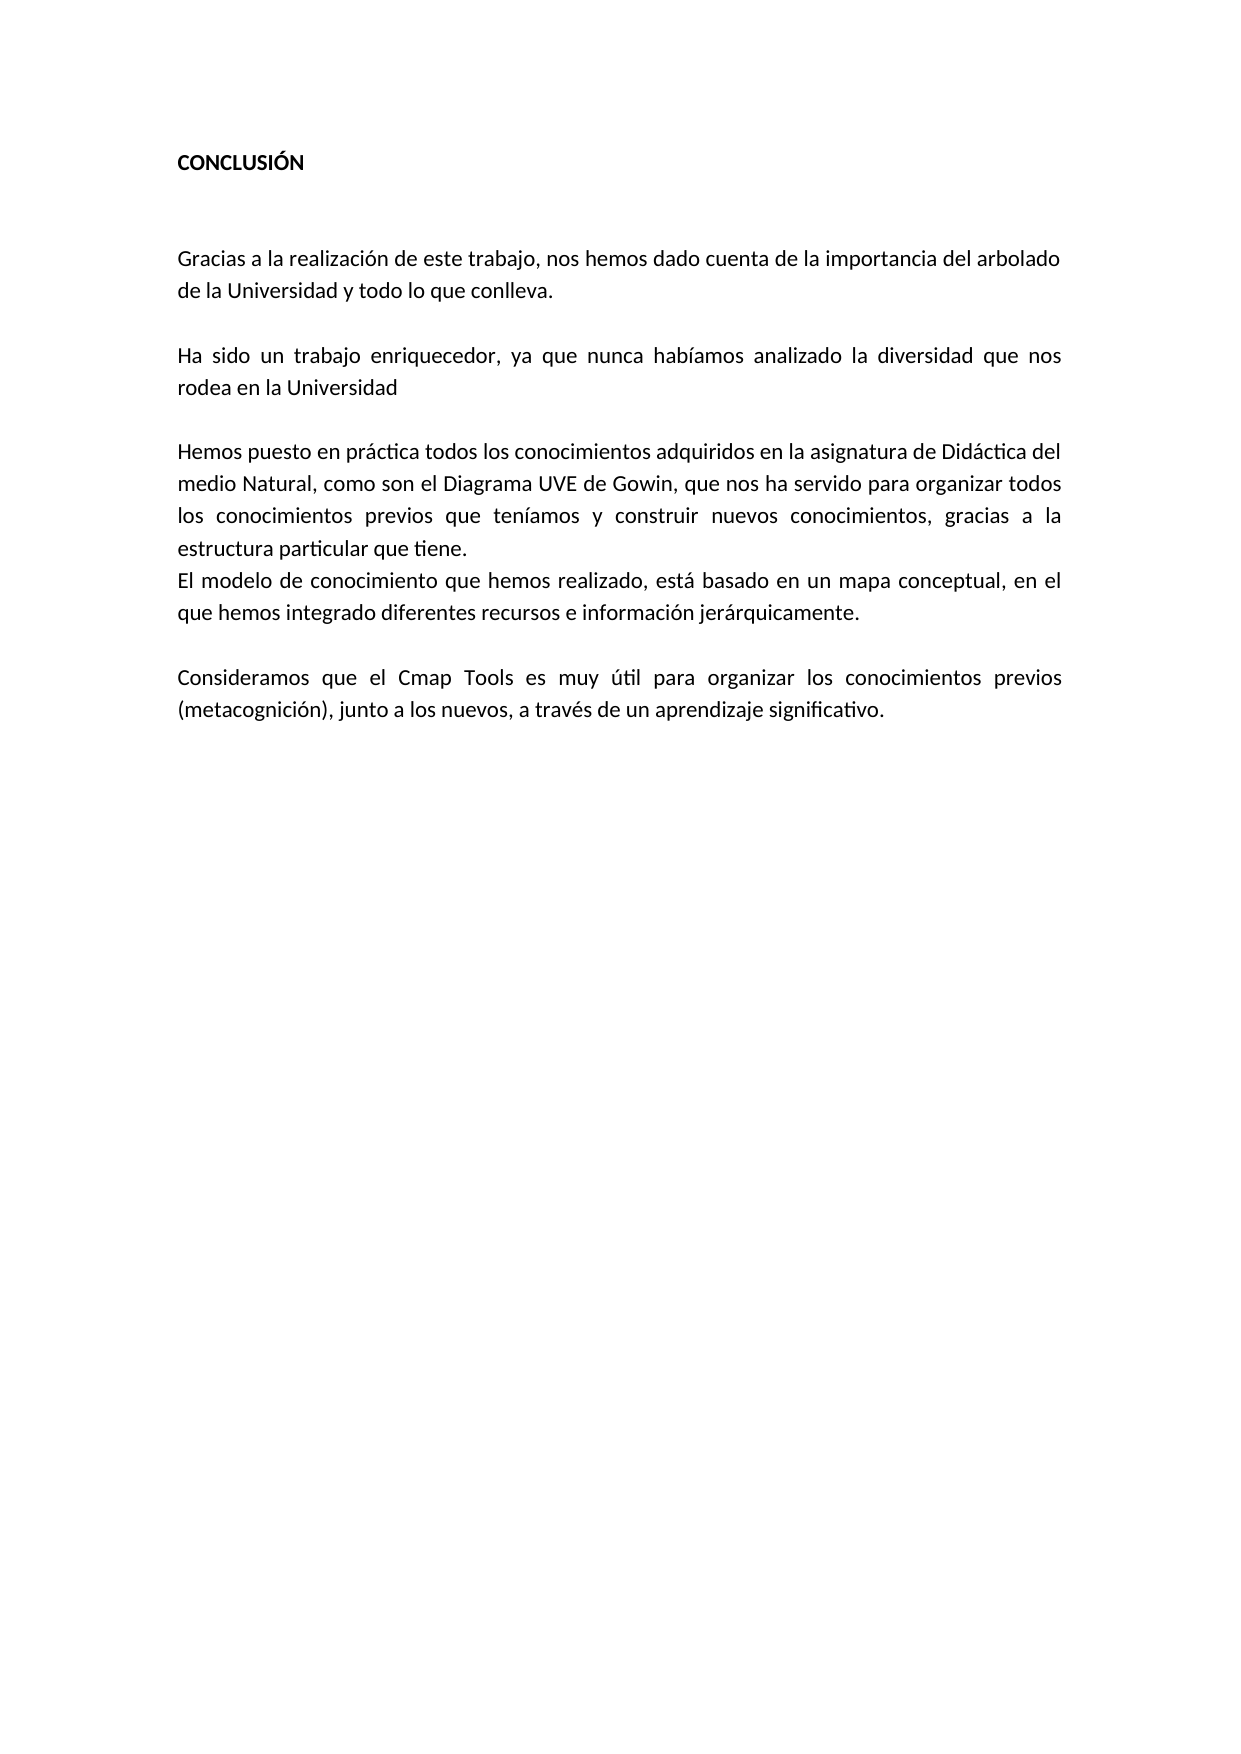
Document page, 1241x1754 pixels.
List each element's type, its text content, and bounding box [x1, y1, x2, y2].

text Hemos puesto en práctica todos los conocimientos adquiridos en la asignatura de Didáctica del medio Natural, como son el Diagrama UVE de Gowin, que nos ha servido para organizar todos los conocimientos previos que teníamos y construir nuevos conocimientos, gracias a la estructura particular que tiene. [177, 437, 1063, 562]
text Ha sido un trabajo enriquecedor, ya que nunca habíamos analizado la diversidad que nos rodea en la Universidad [177, 341, 1063, 401]
text CONCLUSIÓN [177, 148, 1063, 176]
text Gracias a la realización de este trabajo, nos hemos dado cuenta de la importancia del arbolado de la Universidad y todo lo que conlleva. [177, 244, 1063, 304]
text Consideramos que el Cmap Tools es muy útil para organizar los conocimientos previos (metacognición), junto a los nuevos, a través de un aprendizaje significativo. [177, 663, 1063, 723]
text El modelo de conocimiento que hemos realizado, está basado en un mapa conceptual, en el que hemos integrado diferentes recursos e información jerárquicamente. [177, 566, 1063, 626]
